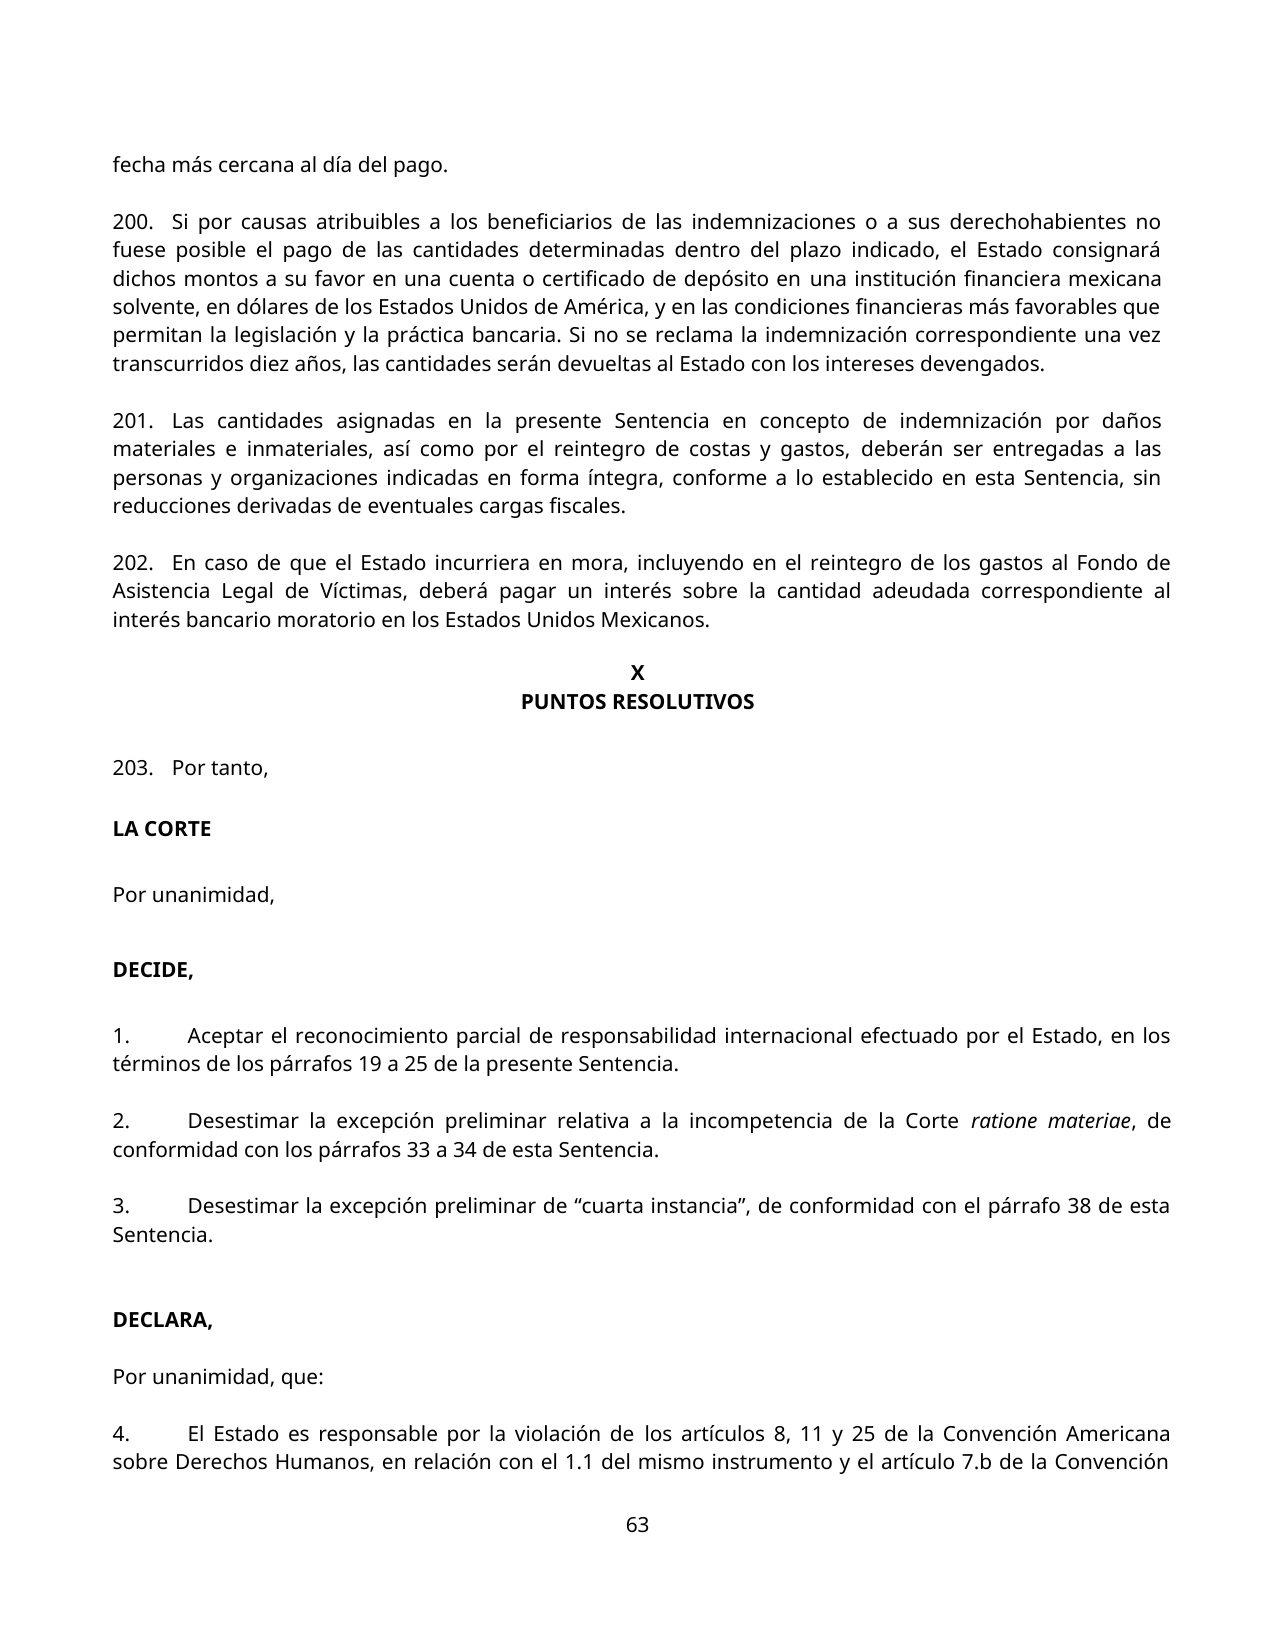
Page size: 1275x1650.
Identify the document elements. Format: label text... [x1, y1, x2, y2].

list DECIDE, [112, 946, 1162, 983]
text Por unanimidad, que: [112, 1362, 1172, 1391]
list En caso de que el Estado incurriera en mora, incluyendo en el reintegro de los gastos al Fondo de Asistencia Legal de Víctimas, deberá pagar un interés sobre la cantidad adeudada correspondiente al interés bancario moratorio en los Estados Unidos Mexicanos. [112, 548, 1172, 633]
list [112, 150, 1162, 178]
text Por unanimidad, [112, 871, 1162, 908]
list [112, 1419, 1172, 1476]
list Aceptar el reconocimiento parcial de responsabilidad internacional efectuado por el Estado, en los términos de los párrafos 19 a 25 de la presente Sentencia. [112, 1021, 1172, 1078]
list Por tanto, [112, 753, 1171, 781]
list Las cantidades asignadas en la presente Sentencia en concepto de indemnización por daños materiales e inmateriales, así como por el reintegro de costas y gastos, deberán ser entregadas a las personas y organizaciones indicadas en forma íntegra, conforme a lo establecido en esta Sentencia, sin reducciones derivadas de eventuales cargas fiscales. [112, 406, 1162, 520]
text DECLARA, [112, 1305, 1171, 1334]
text LA CORTE [112, 814, 1171, 842]
list Si por causas atribuibles a los beneficiarios de las indemnizaciones o a sus derechohabientes no fuese posible el pago de las cantidades determinadas dentro del plazo indicado, el Estado consignará dichos montos a su favor en una cuenta o certificado de depósito en una institución financiera mexicana solvente, en dólares de los Estados Unidos de América, y en las condiciones financieras más favorables que permitan la legislación y la práctica bancaria. Si no se reclama la indemnización correspondiente una vez transcurridos diez años, las cantidades serán devueltas al Estado con los intereses devengados. [112, 207, 1162, 377]
list Desestimar la excepción preliminar relativa a la incompetencia de la Corte ratione materiae, de conformidad con los párrafos 33 a 34 de esta Sentencia. [112, 1106, 1171, 1163]
subtitle X PUNTOS RESOLUTIVOS [112, 658, 1162, 715]
list Desestimar la excepción preliminar de “cuarta instancia”, de conformidad con el párrafo 38 de esta Sentencia. [112, 1192, 1172, 1248]
